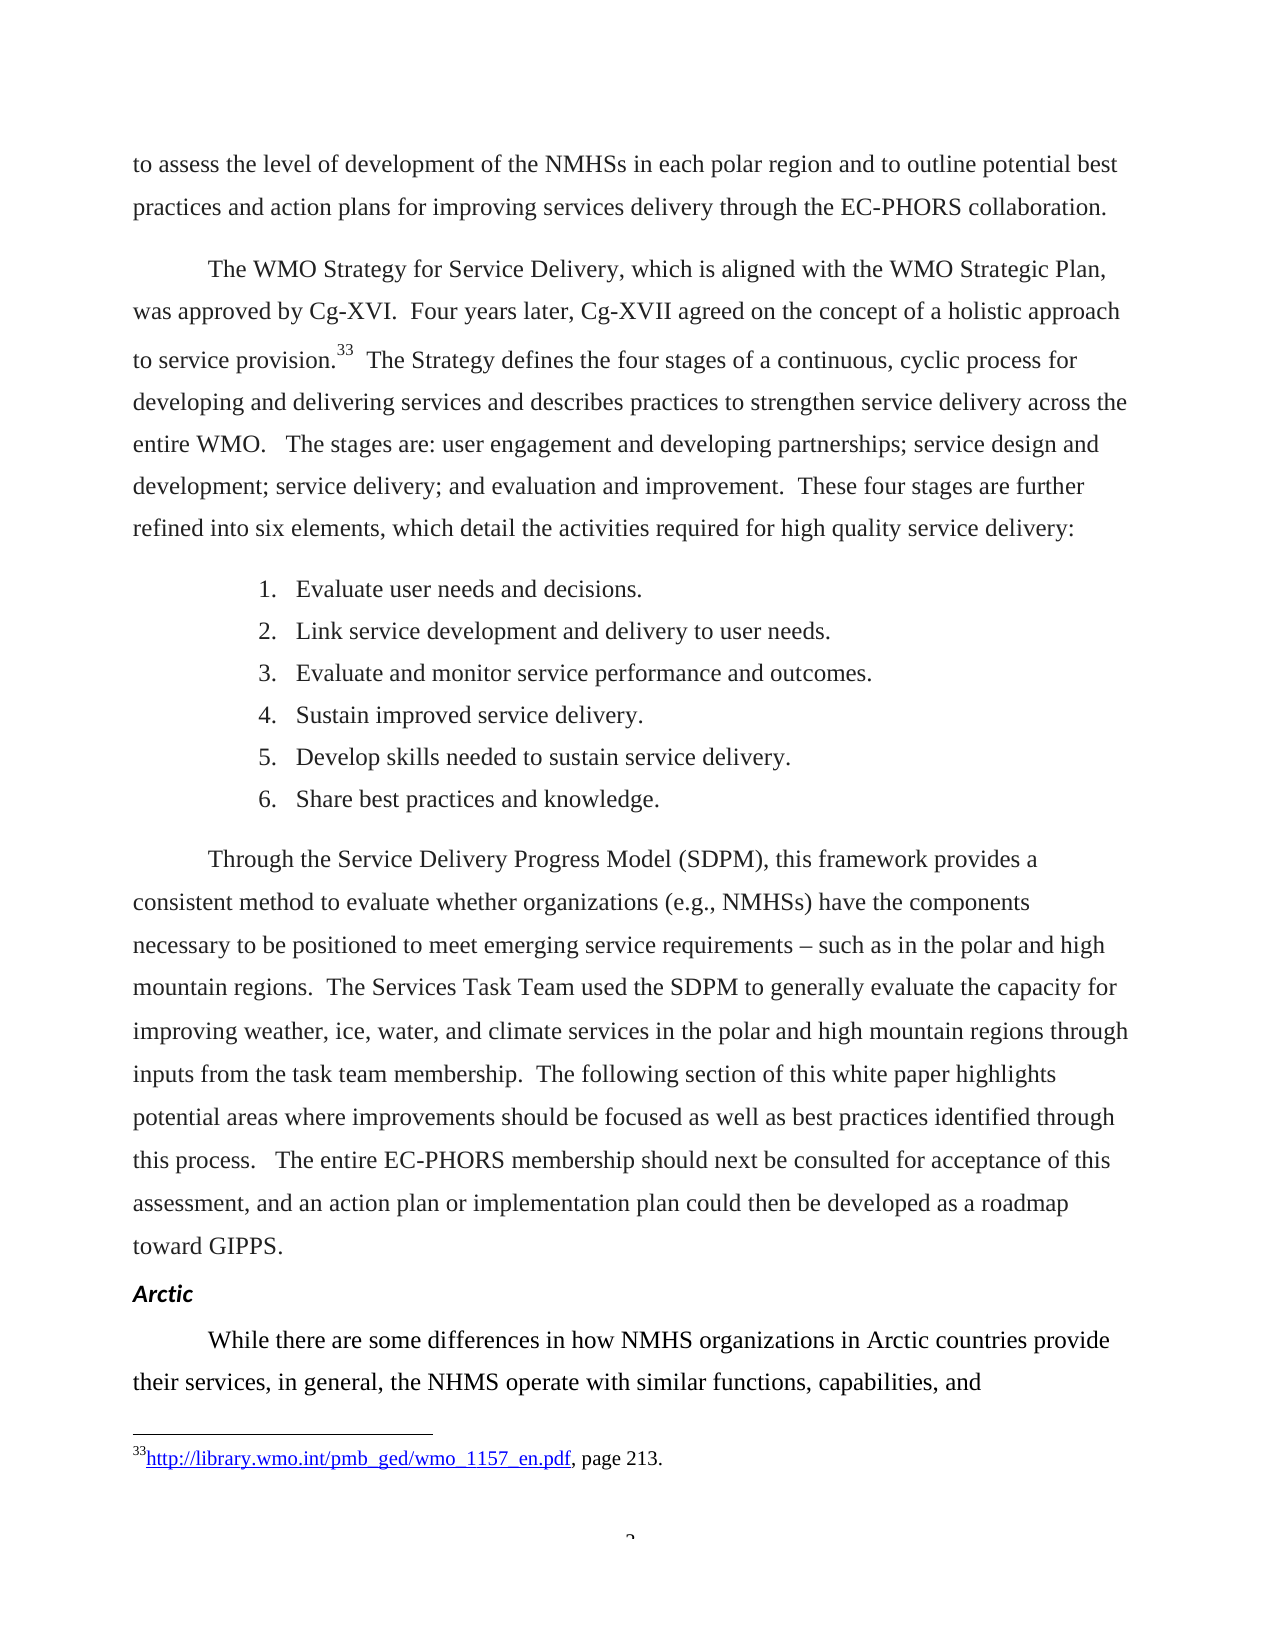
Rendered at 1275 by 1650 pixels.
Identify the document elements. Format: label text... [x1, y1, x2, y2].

text Through the Service Delivery Progress Model (SDPM), this framework provides a consistent method to evaluate whether organizations (e.g., NMHSs) have the components necessary to be positioned to meet emerging service requirements – such as in the polar and high mountain regions. The Services Task Team used the SDPM to generally evaluate the capacity for [133, 844, 1117, 1001]
text to assess the level of development of the NMHSs in each polar region and to outline potential best practices and action plans for improving services delivery through the EC-PHORS collaboration. [133, 149, 1120, 221]
text While there are some differences in how NMHS organizations in Arctic countries provide [208, 1326, 1135, 1353]
text toward GIPPS. [133, 1232, 1135, 1259]
text 3. Evaluate and monitor service performance and outcomes. [258, 658, 1135, 687]
text The WMO Strategy for Service Delivery, which is aligned with the WMO Strategic Plan, was approved by Cg-XVI. Four years later, Cg-XVII agreed on the concept of a holistic approach to service provision.33 The Strategy defines the four stages of a continuous, cyclic process for developing and delivering services and describes practices to strengthen service delivery across the entire WMO. The stages are: user engagement and developing partnerships; service design and development; service delivery; and evaluation and improvement. These four stages are further refined into six elements, which detail the activities required for high quality service delivery: [133, 254, 1128, 542]
text Arctic [133, 1278, 198, 1308]
text their services, in general, the NHMS operate with similar functions, capabilities, and [133, 1367, 1135, 1394]
text 2. Link service development and delivery to user needs. [258, 616, 1135, 645]
text 1. Evaluate user needs and decisions. [258, 574, 1135, 602]
text 33http://library.wmo.int/pmb_ged/wmo_1157_en.pdf, page 213. [133, 1442, 1135, 1470]
text 4. Sustain improved service delivery. [258, 700, 1135, 729]
text 5. Develop skills needed to sustain service delivery. [258, 742, 1135, 771]
text improving weather, ice, water, and climate services in the polar and high mountain regions through inputs from the task team membership. The following section of this white paper highlights potential areas where improvements should be focused as well as best practices identified through this process. The entire EC-PHORS membership should next be consulted for acceptance of this assessment, and an action plan or implementation plan could then be developed as a roadmap [133, 1016, 1129, 1217]
text 6. Share best practices and knowledge. [258, 784, 1135, 813]
